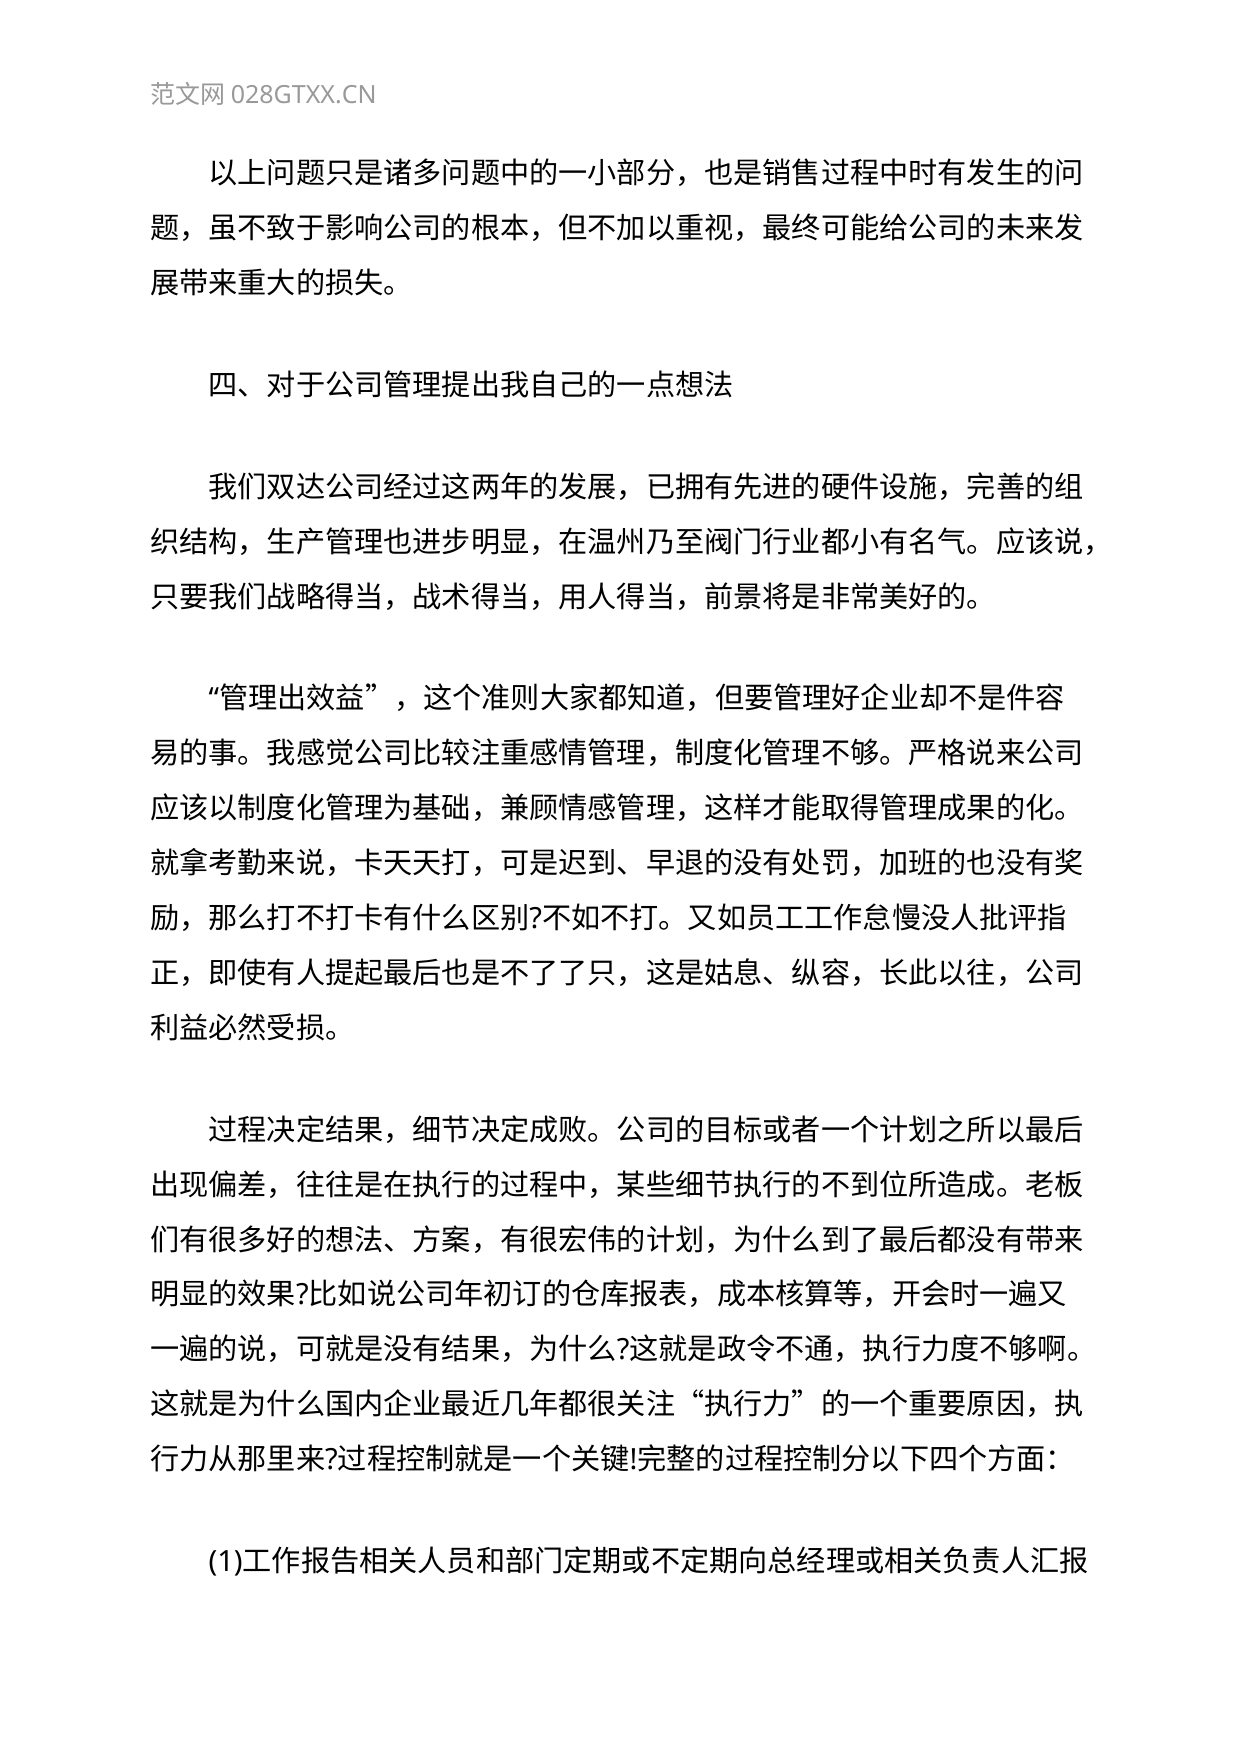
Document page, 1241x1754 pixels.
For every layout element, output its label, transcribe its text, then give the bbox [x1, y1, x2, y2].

text 以上问题只是诸多问题中的一小部分，也是销售过程中时有发生的问题，虽不致于影响公司的根本，但不加以重视，最终可能给公司的未来发展带来重大的损失。 [150, 150, 1090, 302]
text “管理出效益”，这个准则大家都知道，但要管理好企业却不是件容易的事。我感觉公司比较注重感情管理，制度化管理不够。严格说来公司应该以制度化管理为基础，兼顾情感管理，这样才能取得管理成果的化。就拿考勤来说，卡天天打，可是迟到、早退的没有处罚，加班的也没有奖励，那么打不打卡有什么区别?不如不打。又如员工工作怠慢没人批评指正，即使有人提起最后也是不了了只，这是姑息、纵容，长此以往，公司利益必然受损。 [150, 675, 1090, 1047]
text 我们双达公司经过这两年的发展，已拥有先进的硬件设施，完善的组织结构，生产管理也进步明显，在温州乃至阀门行业都小有名气。应该说，只要我们战略得当，战术得当，用人得当，前景将是非常美好的。 [150, 463, 1090, 615]
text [150, 1538, 1090, 1580]
text 四、对于公司管理提出我自己的一点想法 [150, 362, 1090, 404]
text 过程决定结果，细节决定成败。公司的目标或者一个计划之所以最后出现偏差，往往是在执行的过程中，某些细节执行的不到位所造成。老板们有很多好的想法、方案，有很宏伟的计划，为什么到了最后都没有带来明显的效果?比如说公司年初订的仓库报表，成本核算等，开会时一遍又一遍的说，可就是没有结果，为什么?这就是政令不通，执行力度不够啊。这就是为什么国内企业最近几年都很关注“执行力”的一个重要原因，执行力从那里来?过程控制就是一个关键!完整的过程控制分以下四个方面： [150, 1106, 1090, 1478]
